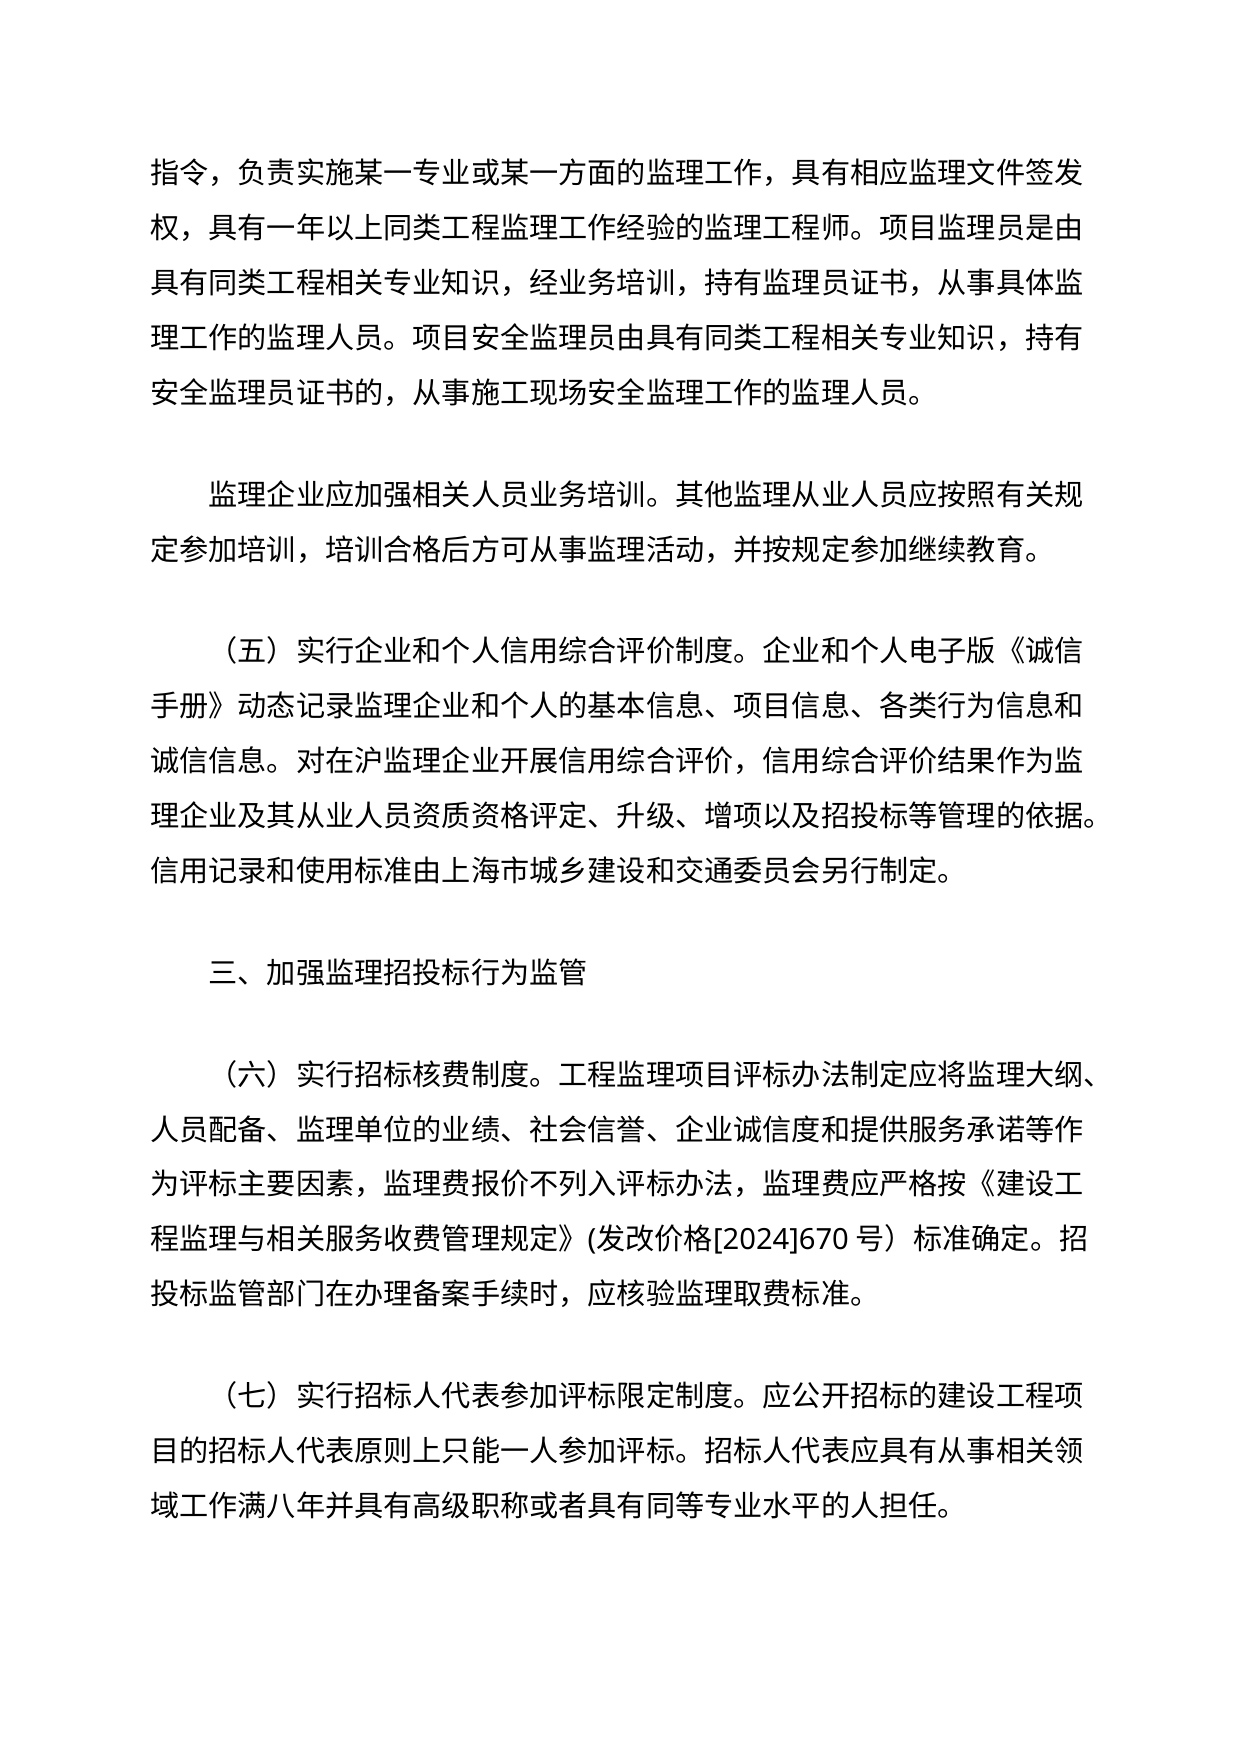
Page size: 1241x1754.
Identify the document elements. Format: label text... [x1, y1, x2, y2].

text 监理企业应加强相关人员业务培训。其他监理从业人员应按照有关规定参加培训，培训合格后方可从事监理活动，并按规定参加继续教育。 [150, 471, 1090, 568]
text （五）实行企业和个人信用综合评价制度。企业和个人电子版《诚信手册》动态记录监理企业和个人的基本信息、项目信息、各类行为信息和诚信信息。对在沪监理企业开展信用综合评价，信用综合评价结果作为监理企业及其从业人员资质资格评定、升级、增项以及招投标等管理的依据。信用记录和使用标准由上海市城乡建设和交通委员会另行制定。 [150, 628, 1090, 890]
text （六）实行招标核费制度。工程监理项目评标办法制定应将监理大纲、人员配备、监理单位的业绩、社会信誉、企业诚信度和提供服务承诺等作为评标主要因素，监理费报价不列入评标办法，监理费应严格按《建设工程监理与相关服务收费管理规定》(发改价格[2024]670号）标准确定。招投标监管部门在办理备案手续时，应核验监理取费标准。 [150, 1051, 1090, 1313]
text 三、加强监理招投标行为监管 [150, 949, 1090, 992]
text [150, 150, 1090, 412]
text （七）实行招标人代表参加评标限定制度。应公开招标的建设工程项目的招标人代表原则上只能一人参加评标。招标人代表应具有从事相关领域工作满八年并具有高级职称或者具有同等专业水平的人担任。 [150, 1373, 1090, 1525]
